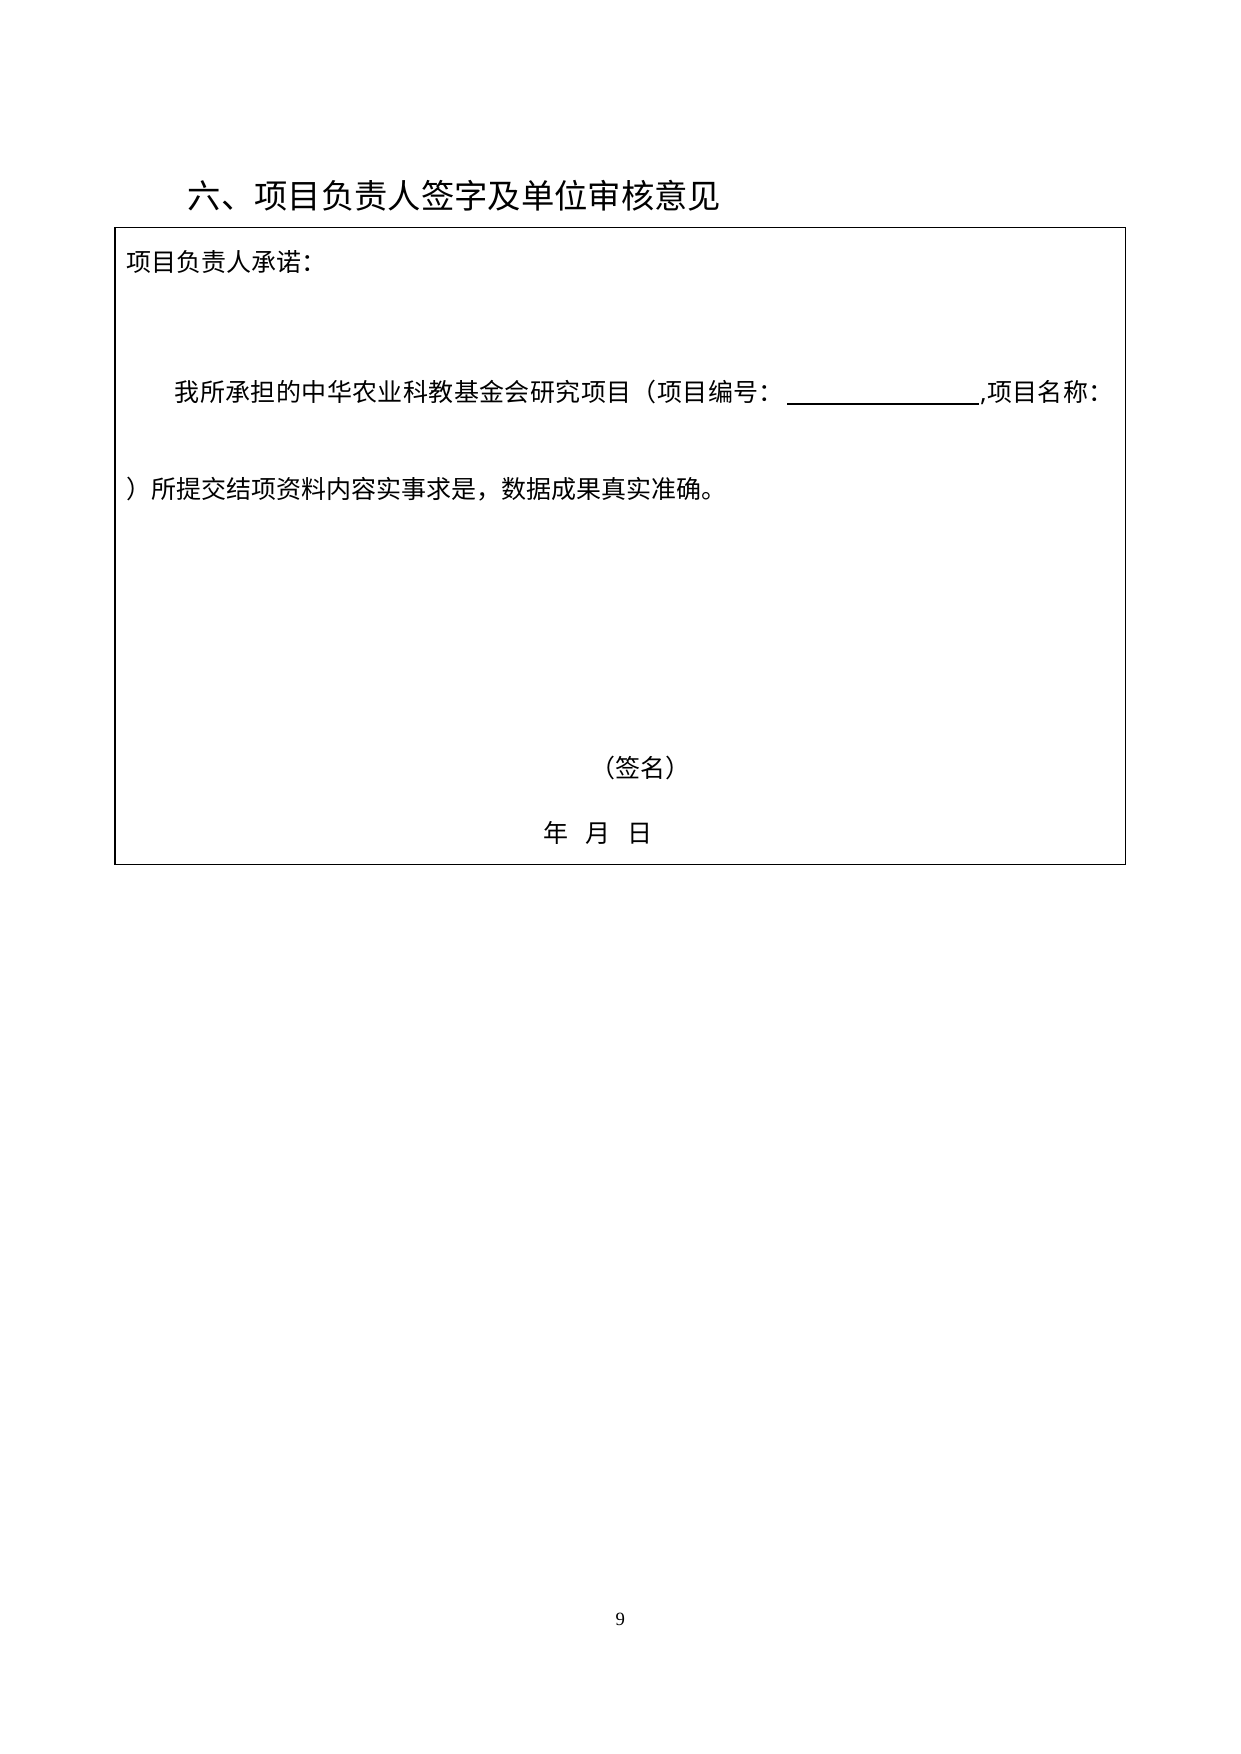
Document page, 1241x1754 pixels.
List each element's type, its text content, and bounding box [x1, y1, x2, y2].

table_header 项目负责人承诺： 我所承担的中华农业科教基金会研究项目（项目编号： ,项目名称： ）所提交结项资料内容实事求是，数据成果真实准确。 （签名） 年 月 日 [116, 228, 1125, 864]
text 六、项目负责人签字及单位审核意见 [187, 162, 1053, 227]
